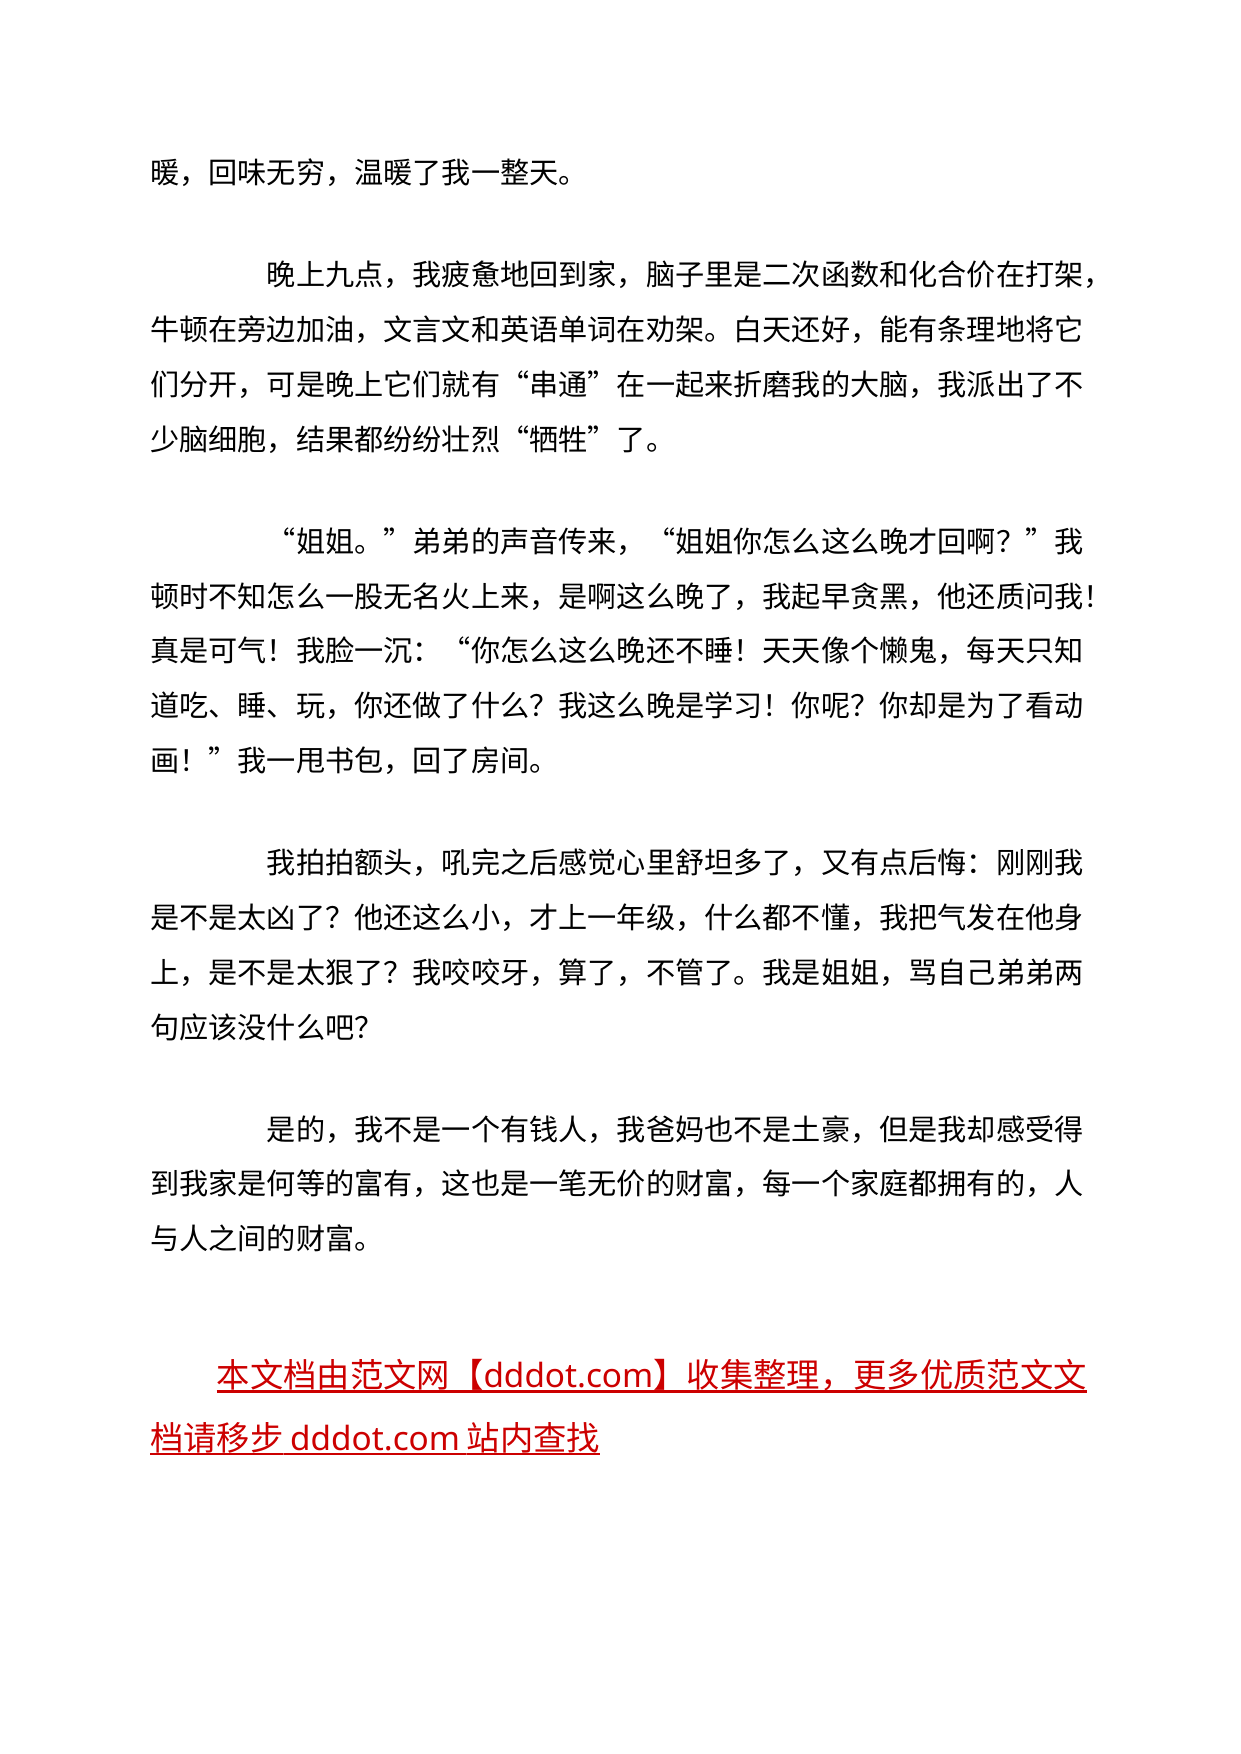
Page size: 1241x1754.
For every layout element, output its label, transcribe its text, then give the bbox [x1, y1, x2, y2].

text 晚上九点，我疲惫地回到家，脑子里是二次函数和化合价在打架，牛顿在旁边加油，文言文和英语单词在劝架。白天还好，能有条理地将它们分开，可是晚上它们就有“串通”在一起来折磨我的大脑，我派出了不少脑细胞，结果都纷纷壮烈“牺牲”了。 [150, 252, 1090, 459]
text “姐姐。”弟弟的声音传来，“姐姐你怎么这么晚才回啊？”我顿时不知怎么一股无名火上来，是啊这么晚了，我起早贪黑，他还质问我！真是可气！我脸一沉：“你怎么这么晚还不睡！天天像个懒鬼，每天只知道吃、睡、玩，你还做了什么？我这么晚是学习！你呢？你却是为了看动画！”我一甩书包，回了房间。 [150, 518, 1090, 780]
text 我拍拍额头，吼完之后感觉心里舒坦多了，又有点后悔：刚刚我是不是太凶了？他还这么小，才上一年级，什么都不懂，我把气发在他身上，是不是太狠了？我咬咬牙，算了，不管了。我是姐姐，骂自己弟弟两句应该没什么吧？ [150, 839, 1090, 1047]
text 本文档由范文网【dddot.com】收集整理，更多优质范文文档请移步dddot.com站内查找 [150, 1349, 1090, 1460]
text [150, 150, 1090, 192]
text 是的，我不是一个有钱人，我爸妈也不是土豪，但是我却感受得到我家是何等的富有，这也是一笔无价的财富，每一个家庭都拥有的，人与人之间的财富。 [150, 1106, 1090, 1258]
